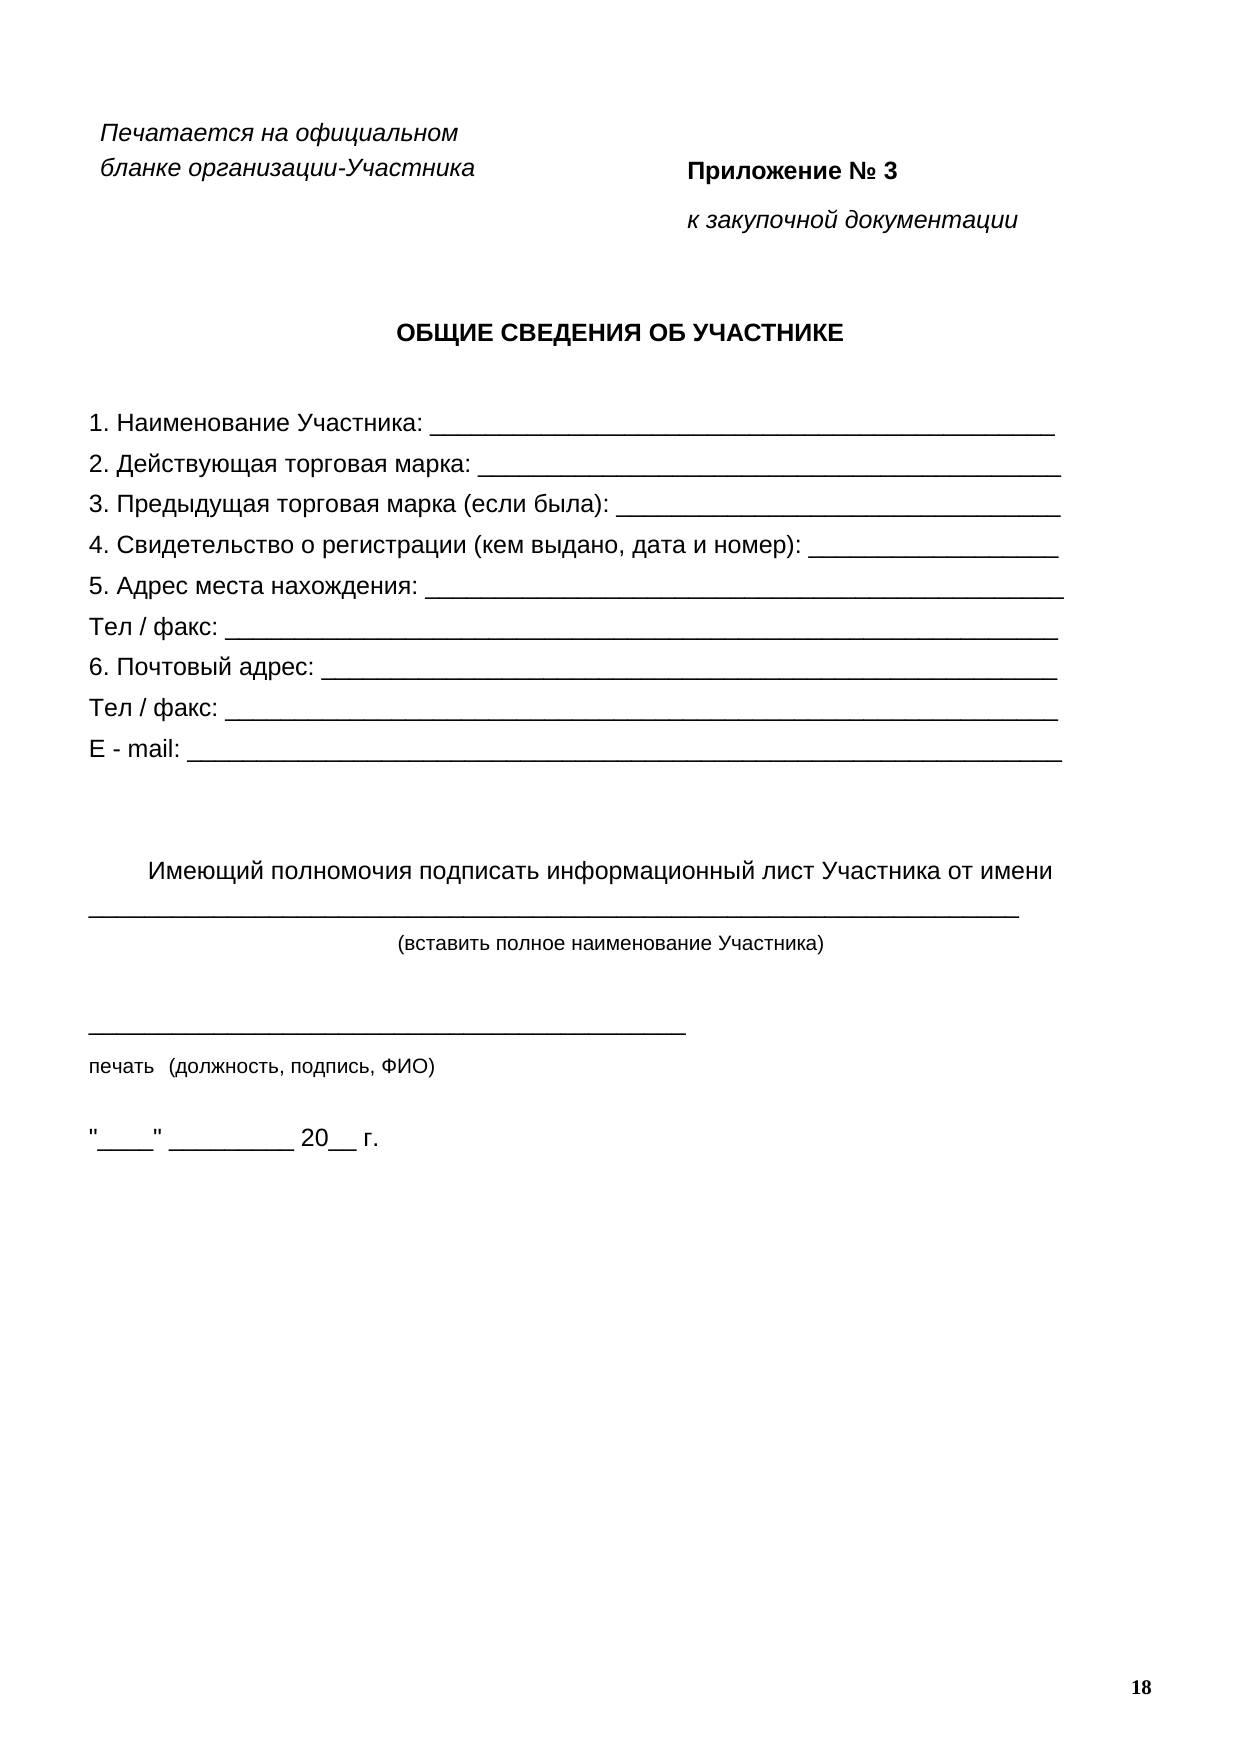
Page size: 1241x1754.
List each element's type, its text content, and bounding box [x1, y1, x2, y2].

text "____" _________ 20__ г. [89, 1123, 1152, 1152]
text 1. Наименование Участника: _____________________________________________ [89, 408, 1152, 437]
subtitle ОБЩИЕ СВЕДЕНИЯ ОБ УЧАСТНИКЕ [89, 318, 1152, 346]
list 2. Действующая торговая марка: __________________________________________ [89, 448, 1152, 477]
list 5. Адрес места нахождения: ______________________________________________ [89, 571, 1152, 599]
list Тел / факс: ____________________________________________________________ [89, 611, 1152, 640]
text (вставить полное наименование Участника) [70, 931, 1152, 955]
table_header Приложение № 3 к закупочной документации [587, 118, 1086, 239]
list 4. Свидетельство о регистрации (кем выдано, дата и номер): __________________ [89, 530, 1152, 559]
text ___________________________________________ [89, 1007, 1152, 1036]
text 6. Почтовый адрес: _____________________________________________________ [89, 652, 1152, 681]
text Тел / факс: ____________________________________________________________ [89, 693, 1152, 722]
text печать (должность, подпись, ФИО) [89, 1054, 1152, 1078]
list 3. Предыдущая торговая марка (если была): ________________________________ [89, 489, 1152, 518]
text Имеющий полномочия подписать информационный лист Участника от имени ___________________________________________________________________ [89, 856, 1152, 919]
table_header Печатается на официальном бланке организации-Участника [89, 118, 587, 239]
text E - mail: _______________________________________________________________ [89, 734, 1152, 762]
